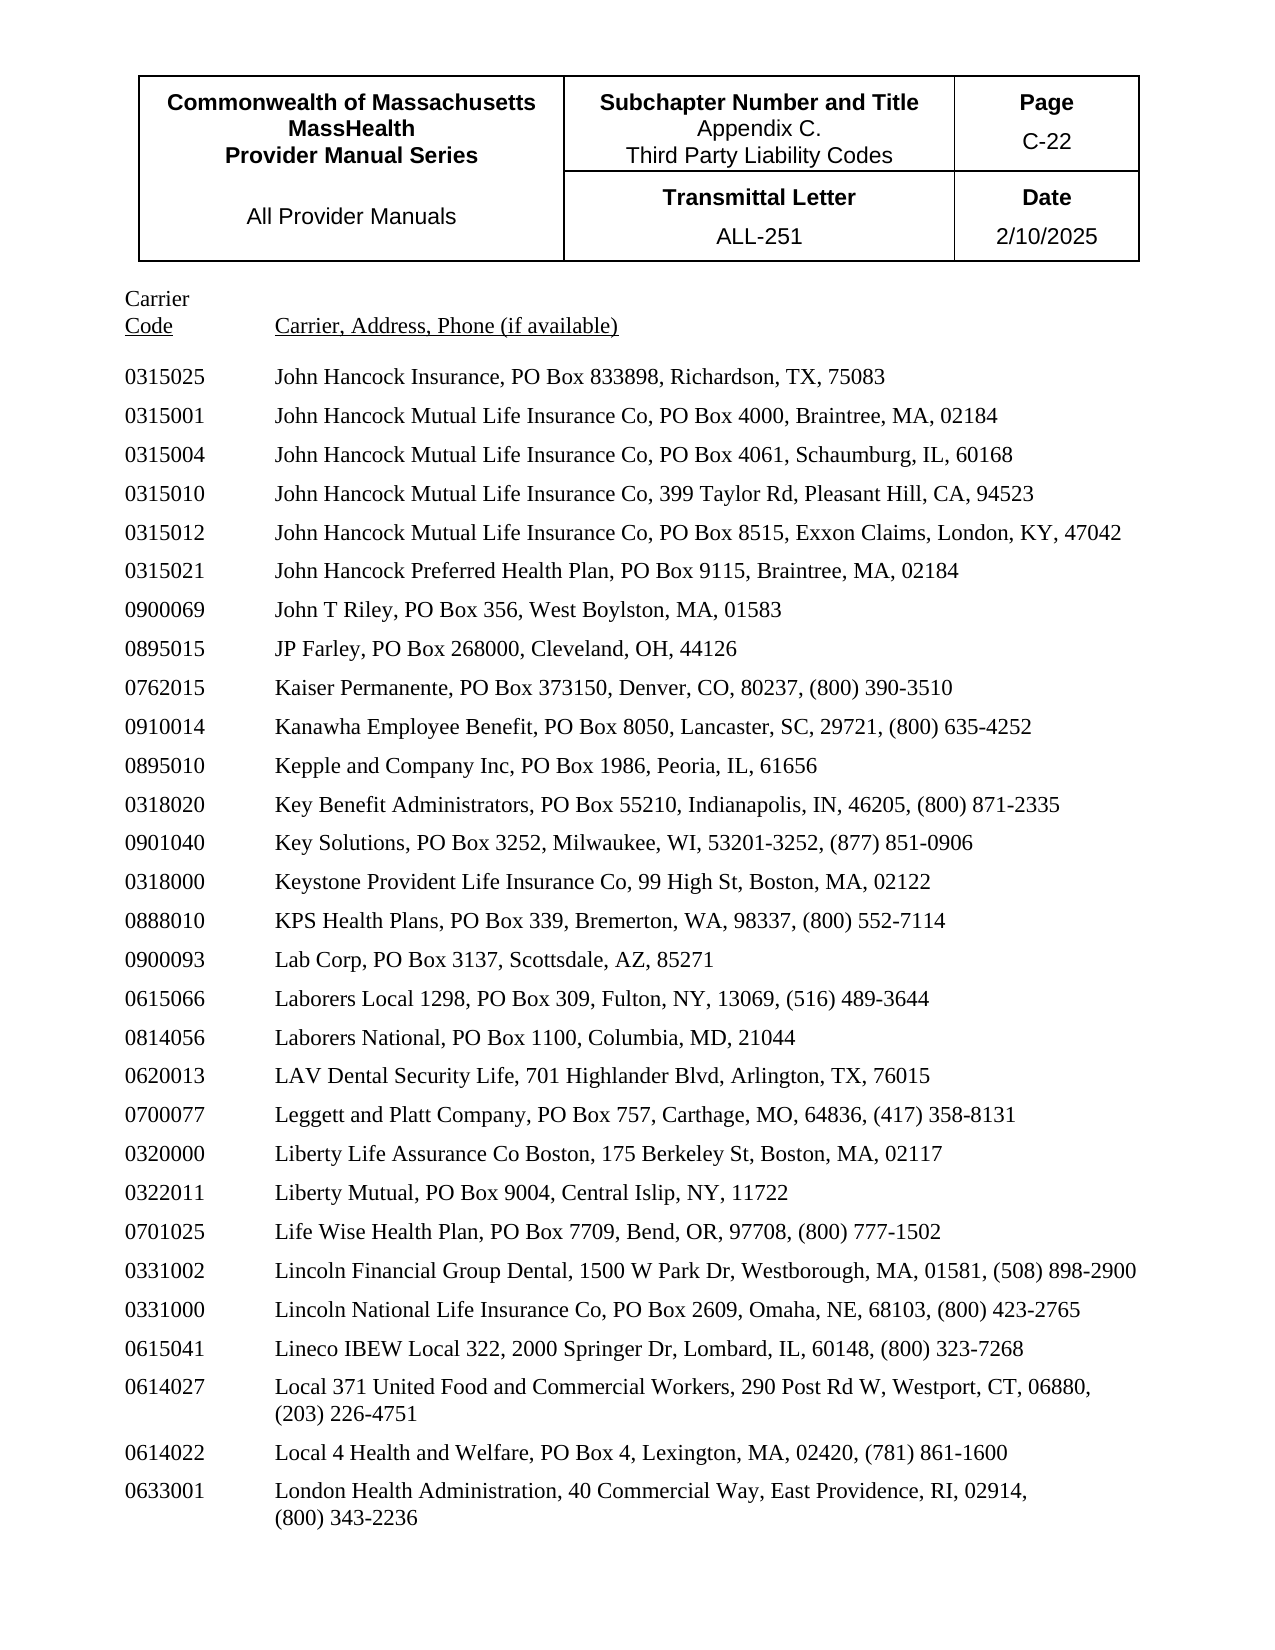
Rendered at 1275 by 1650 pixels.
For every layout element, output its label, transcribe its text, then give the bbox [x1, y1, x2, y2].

text 0614022 Local 4 Health and Welfare, PO Box 4, Lexington, MA, 02420, (781) 861-1600 [124, 1439, 1151, 1465]
text 0615066 Laborers Local 1298, PO Box 309, Fulton, NY, 13069, (516) 489-3644 [124, 985, 1151, 1011]
text 0700077 Leggett and Platt Company, PO Box 757, Carthage, MO, 64836, (417) 358-8131 [124, 1101, 1151, 1128]
text 0315004 John Hancock Mutual Life Insurance Co, PO Box 4061, Schaumburg, IL, 60168 [124, 441, 1151, 467]
text 0331002 Lincoln Financial Group Dental, 1500 W Park Dr, Westborough, MA, 01581, (508) 898-2900 [124, 1257, 1151, 1283]
text 0901040 Key Solutions, PO Box 3252, Milwaukee, WI, 53201-3252, (877) 851-0906 [124, 829, 1151, 856]
text 0900069 John T Riley, PO Box 356, West Boylston, MA, 01583 [124, 596, 1151, 623]
text 0814056 Laborers National, PO Box 1100, Columbia, MD, 21044 [124, 1024, 1151, 1050]
text 0315025 John Hancock Insurance, PO Box 833898, Richardson, TX, 75083 [124, 363, 1151, 389]
text 0318000 Keystone Provident Life Insurance Co, 99 High St, Boston, MA, 02122 [124, 868, 1151, 895]
text 0614027 Local 371 United Food and Commercial Workers, 290 Post Rd W, Westport, CT, 06880, [124, 1373, 1151, 1400]
text 0315012 John Hancock Mutual Life Insurance Co, PO Box 8515, Exxon Claims, London, KY, 47042 [124, 519, 1151, 545]
text 0315001 John Hancock Mutual Life Insurance Co, PO Box 4000, Braintree, MA, 02184 [124, 402, 1151, 428]
text (203) 226-4751 [199, 1400, 1151, 1426]
text 0895010 Kepple and Company Inc, PO Box 1986, Peoria, IL, 61656 [124, 752, 1151, 778]
text 0895015 JP Farley, PO Box 268000, Cleveland, OH, 44126 [124, 635, 1151, 662]
text 0620013 LAV Dental Security Life, 701 Highlander Blvd, Arlington, TX, 76015 [124, 1063, 1151, 1089]
text 0322011 Liberty Mutual, PO Box 9004, Central Islip, NY, 11722 [124, 1179, 1151, 1206]
text 0315021 John Hancock Preferred Health Plan, PO Box 9115, Braintree, MA, 02184 [124, 557, 1151, 584]
text 0320000 Liberty Life Assurance Co Boston, 175 Berkeley St, Boston, MA, 02117 [124, 1140, 1151, 1167]
text 0888010 KPS Health Plans, PO Box 339, Bremerton, WA, 98337, (800) 552-7114 [124, 907, 1151, 933]
text 0762015 Kaiser Permanente, PO Box 373150, Denver, CO, 80237, (800) 390-3510 [124, 674, 1151, 700]
text 0633001 London Health Administration, 40 Commercial Way, East Providence, RI, 02914, [124, 1477, 1151, 1504]
text 0315010 John Hancock Mutual Life Insurance Co, 399 Taylor Rd, Pleasant Hill, CA, 94523 [124, 480, 1151, 506]
text 0701025 Life Wise Health Plan, PO Box 7709, Bend, OR, 97708, (800) 777-1502 [124, 1218, 1151, 1244]
text 0318020 Key Benefit Administrators, PO Box 55210, Indianapolis, IN, 46205, (800) 871-2335 [124, 791, 1151, 817]
text 0910014 Kanawha Employee Benefit, PO Box 8050, Lancaster, SC, 29721, (800) 635-4252 [124, 713, 1151, 739]
text 0331000 Lincoln National Life Insurance Co, PO Box 2609, Omaha, NE, 68103, (800) 423-2765 [124, 1296, 1151, 1322]
text 0900093 Lab Corp, PO Box 3137, Scottsdale, AZ, 85271 [124, 946, 1151, 972]
text (800) 343-2236 [199, 1504, 1151, 1530]
text 0615041 Lineco IBEW Local 322, 2000 Springer Dr, Lombard, IL, 60148, (800) 323-7268 [124, 1334, 1151, 1361]
